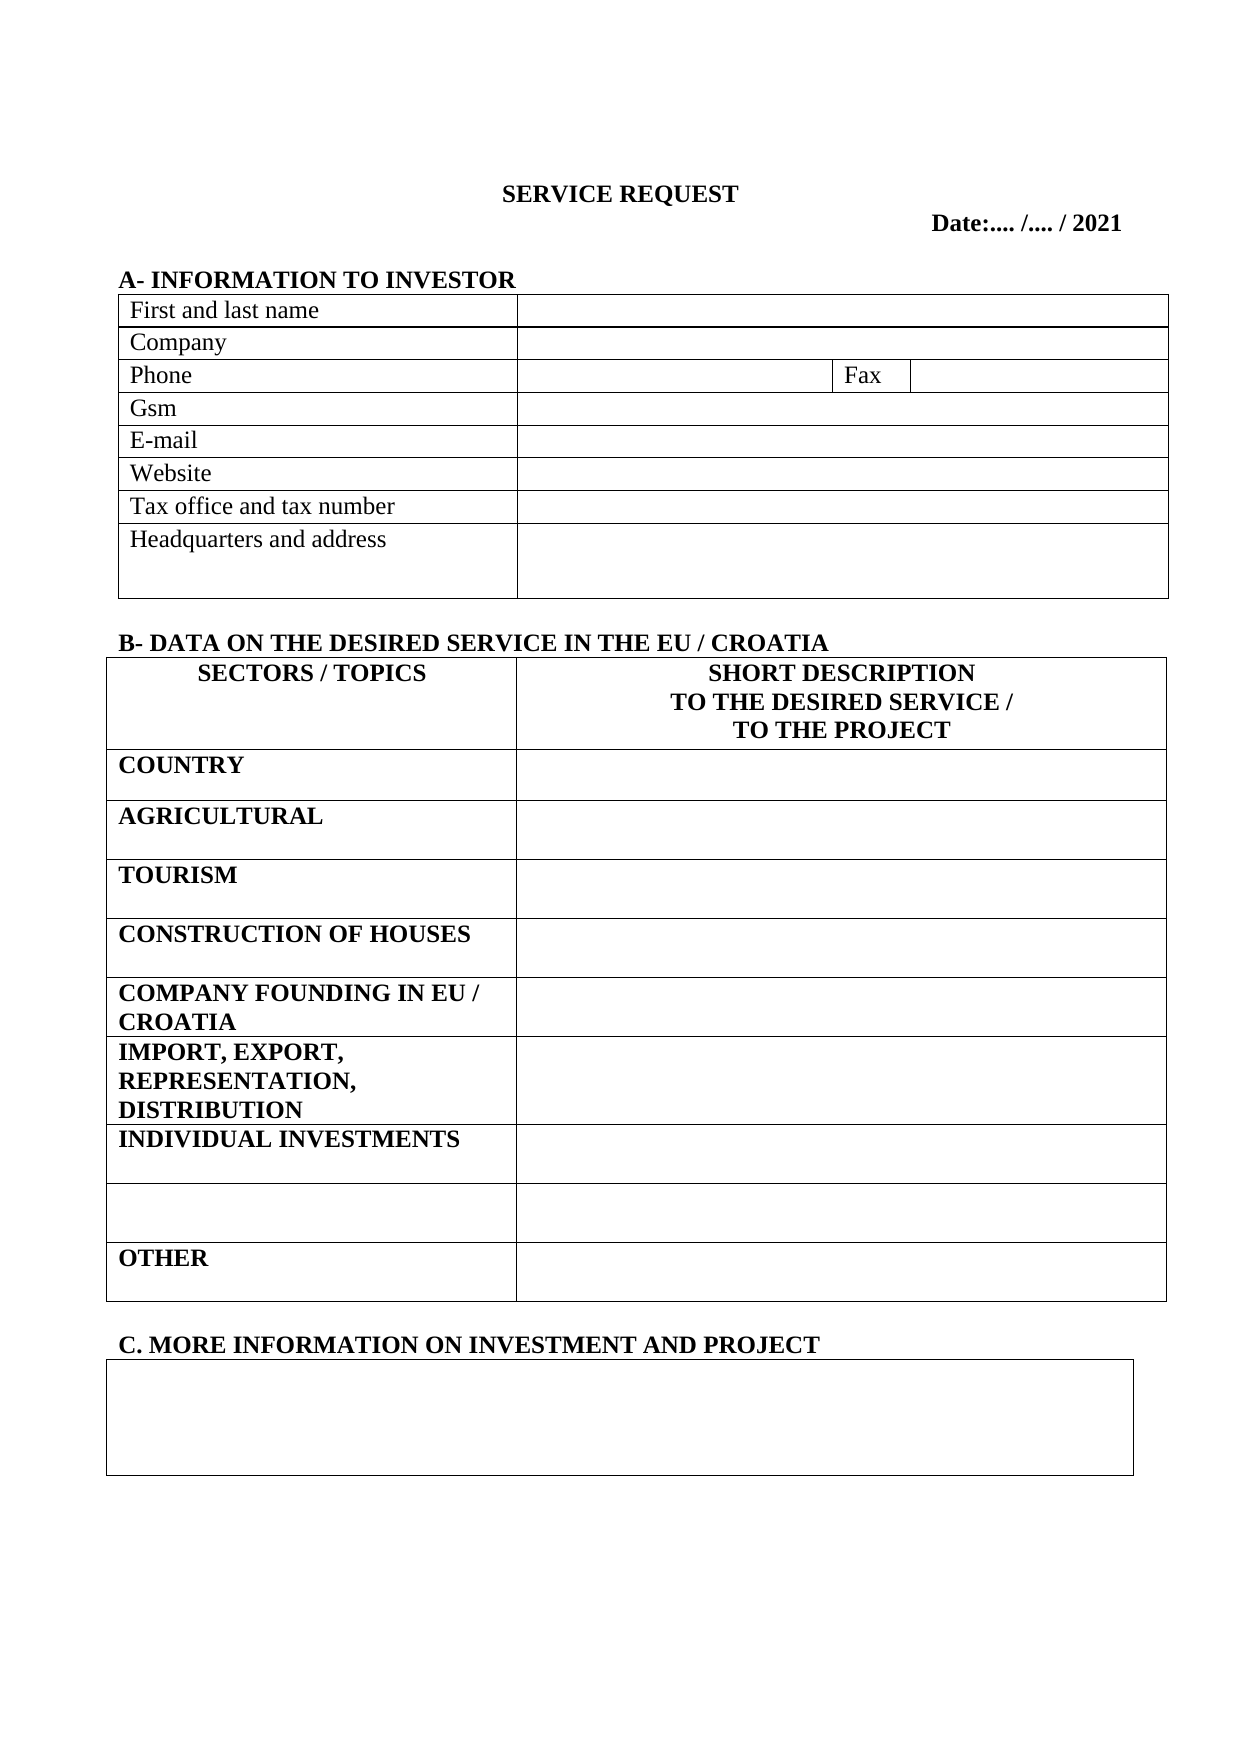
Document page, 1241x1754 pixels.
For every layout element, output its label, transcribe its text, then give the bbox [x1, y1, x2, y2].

table_cell [518, 426, 1168, 457]
table_cell [517, 1125, 1166, 1182]
table_cell Website [119, 458, 517, 490]
table_cell [517, 860, 1166, 918]
table_cell [518, 328, 1168, 359]
table_cell [517, 1243, 1166, 1301]
table_cell AGRICULTURAL [107, 801, 516, 859]
table_cell COMPANY FOUNDING IN EU / CROATIA [107, 978, 516, 1036]
table_cell [517, 1184, 1166, 1242]
table_cell INDIVIDUAL INVESTMENTS [107, 1125, 516, 1182]
table_cell [517, 919, 1166, 977]
table_cell [517, 750, 1166, 800]
table_cell [517, 801, 1166, 859]
subtitle SERVICE REQUEST [118, 179, 1122, 208]
table_cell Gsm [119, 393, 517, 424]
table_cell OTHER [107, 1243, 516, 1301]
table_cell [518, 491, 1168, 523]
table_cell [911, 360, 1168, 392]
table_cell IMPORT, EXPORT, REPRESENTATION, DISTRIBUTION [107, 1037, 516, 1123]
table_cell [517, 1037, 1166, 1123]
table_cell COUNTRY [107, 750, 516, 800]
table_header First and last name [119, 295, 517, 326]
table_cell E‑mail [119, 426, 517, 457]
subtitle A- INFORMATION TO INVESTOR [118, 265, 1122, 294]
table_cell [518, 524, 1168, 598]
table_cell [518, 360, 832, 392]
subtitle Date:.... /.... / 2021 [118, 208, 1122, 236]
table_cell Fax [833, 360, 910, 392]
text C. MORE INFORMATION ON INVESTMENT AND PROJECT [118, 1330, 1122, 1359]
table_cell CONSTRUCTION OF HOUSES [107, 919, 516, 977]
table_cell [517, 978, 1166, 1036]
table_cell TOURISM [107, 860, 516, 918]
table_header [518, 295, 1168, 326]
table_cell [518, 458, 1168, 490]
table_header SECTORS / TOPICS [107, 658, 516, 749]
table_header SHORT DESCRIPTION TO THE DESIRED SERVICE / TO THE PROJECT [517, 658, 1166, 749]
table_cell Company [119, 328, 517, 359]
table_cell Phone [119, 360, 517, 392]
table_header [107, 1360, 1133, 1475]
table_cell [107, 1184, 516, 1242]
table_cell Tax office and tax number [119, 491, 517, 523]
table_cell [518, 393, 1168, 424]
text B- DATA ON THE DESIRED SERVICE IN THE EU / CROATIA [118, 628, 1196, 657]
table_cell Headquarters and address [119, 524, 517, 598]
